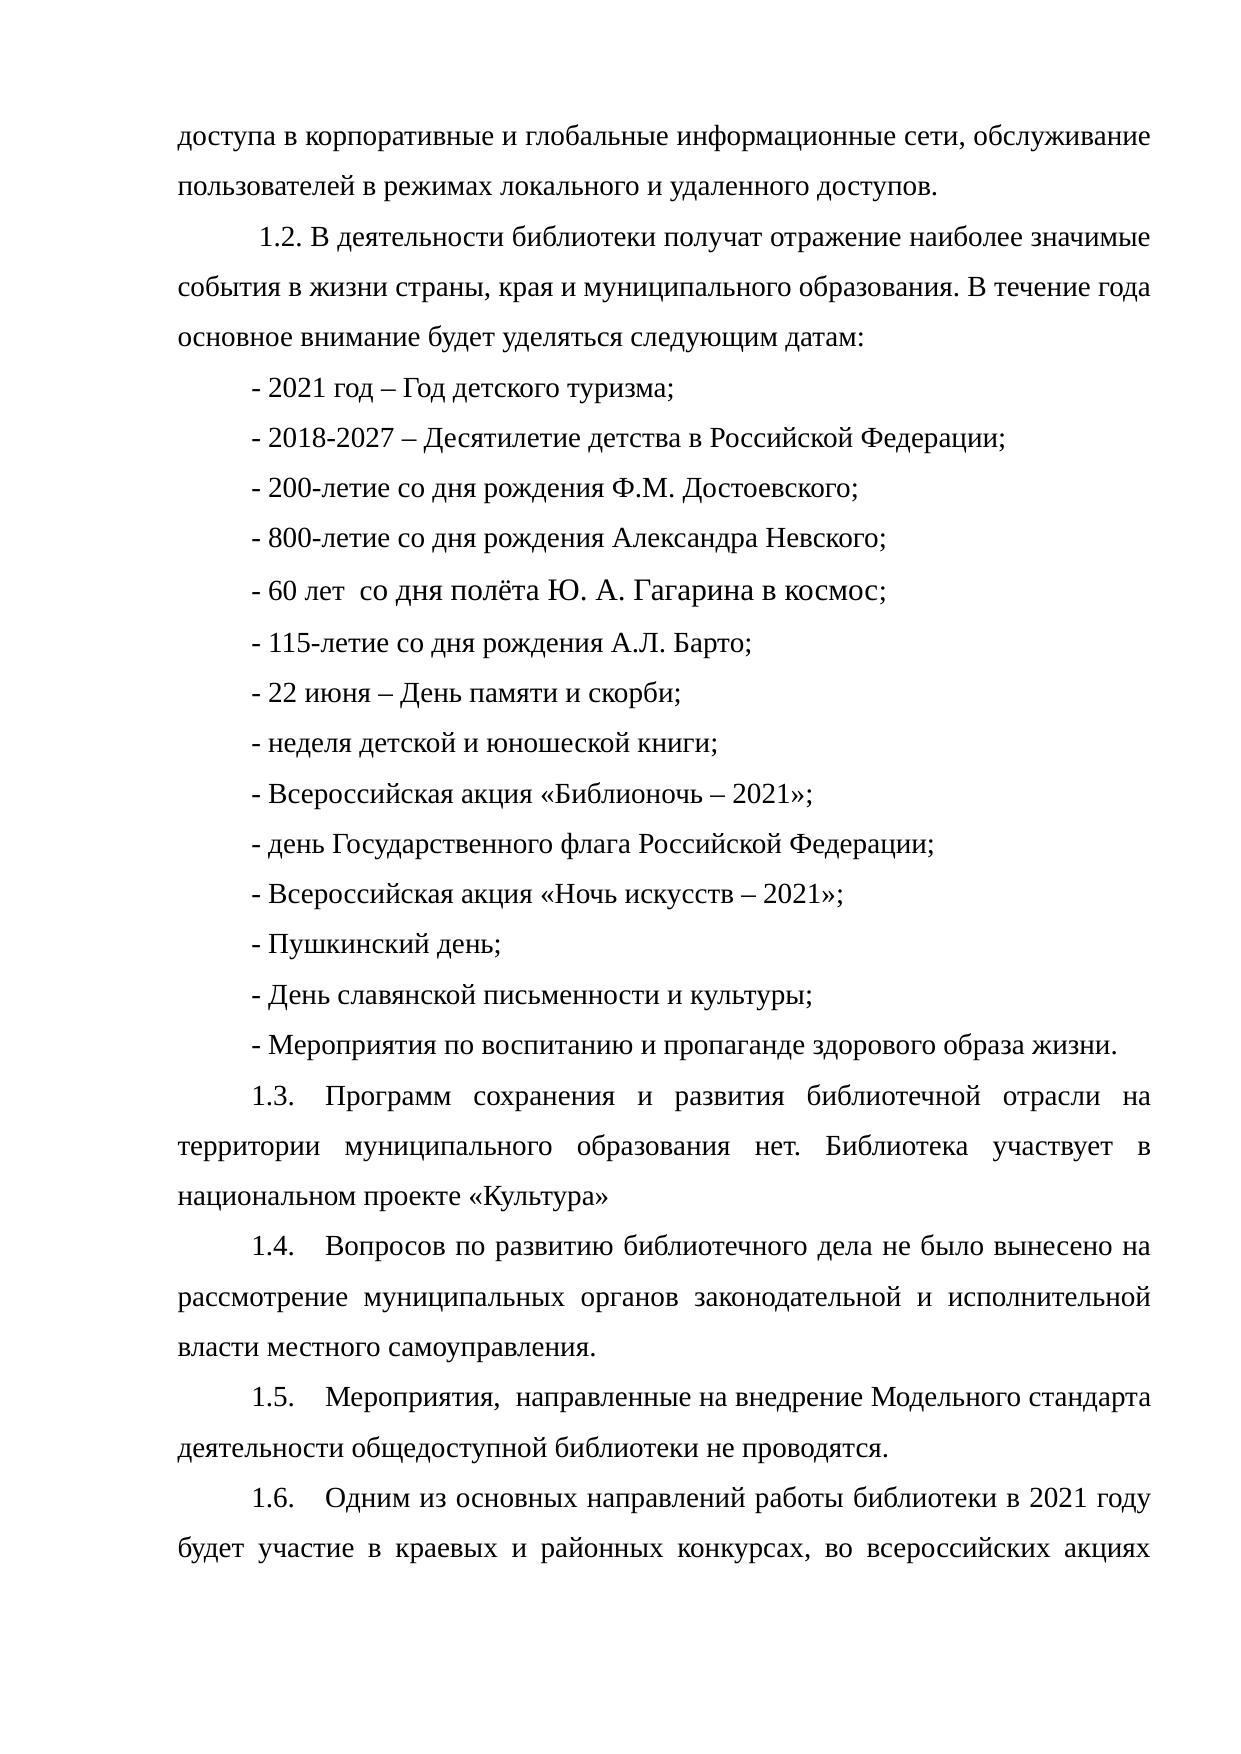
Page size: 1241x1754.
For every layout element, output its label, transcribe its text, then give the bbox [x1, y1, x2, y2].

text - 115-летие со дня рождения А.Л. Барто; [177, 625, 1152, 658]
list Программ сохранения и развития библиотечной отрасли на территории муниципального образования нет. Библиотека участвует в национальном проекте «Культура» [177, 1078, 1152, 1212]
text - 2021 год – Год детского туризма; [177, 370, 1152, 403]
text - 2018-2027 – Десятилетие детства в Российской Федерации; [177, 420, 1152, 453]
text - неделя детской и юношеской книги; [177, 725, 1152, 759]
text 1.2. В деятельности библиотеки получат отражение наиболее значимые события в жизни страны, края и муниципального образования. В течение года основное внимание будет уделяться следующим датам: [177, 219, 1152, 353]
text - Пушкинский день; [177, 927, 1152, 960]
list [177, 1480, 1152, 1564]
list Вопросов по развитию библиотечного дела не было вынесено на рассмотрение муниципальных органов законодательной и исполнительной власти местного самоуправления. [177, 1228, 1152, 1363]
text - Всероссийская акция «Библионочь – 2021»; [177, 776, 1152, 809]
text - Всероссийская акция «Ночь искусств – 2021»; [177, 876, 1152, 910]
text - Мероприятия по воспитанию и пропаганде здорового образа жизни. [177, 1027, 1152, 1061]
text - День славянской письменности и культуры; [177, 977, 1152, 1011]
text - 800-летие со дня рождения Александра Невского; [177, 521, 1152, 554]
text - 200-летие со дня рождения Ф.М. Достоевского; [177, 470, 1152, 504]
text - 22 июня – День памяти и скорби; [177, 675, 1152, 709]
list Мероприятия, направленные на внедрение Модельного стандарта деятельности общедоступной библиотеки не проводятся. [177, 1379, 1152, 1463]
text - 60 лет со дня полёта Ю. А. Гагарина в космос; [879, 571, 1152, 607]
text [177, 118, 1152, 202]
text - день Государственного флага Российской Федерации; [177, 826, 1152, 859]
text - 60 лет со дня полёта Ю. А. Гагарина в космос; [177, 571, 372, 607]
